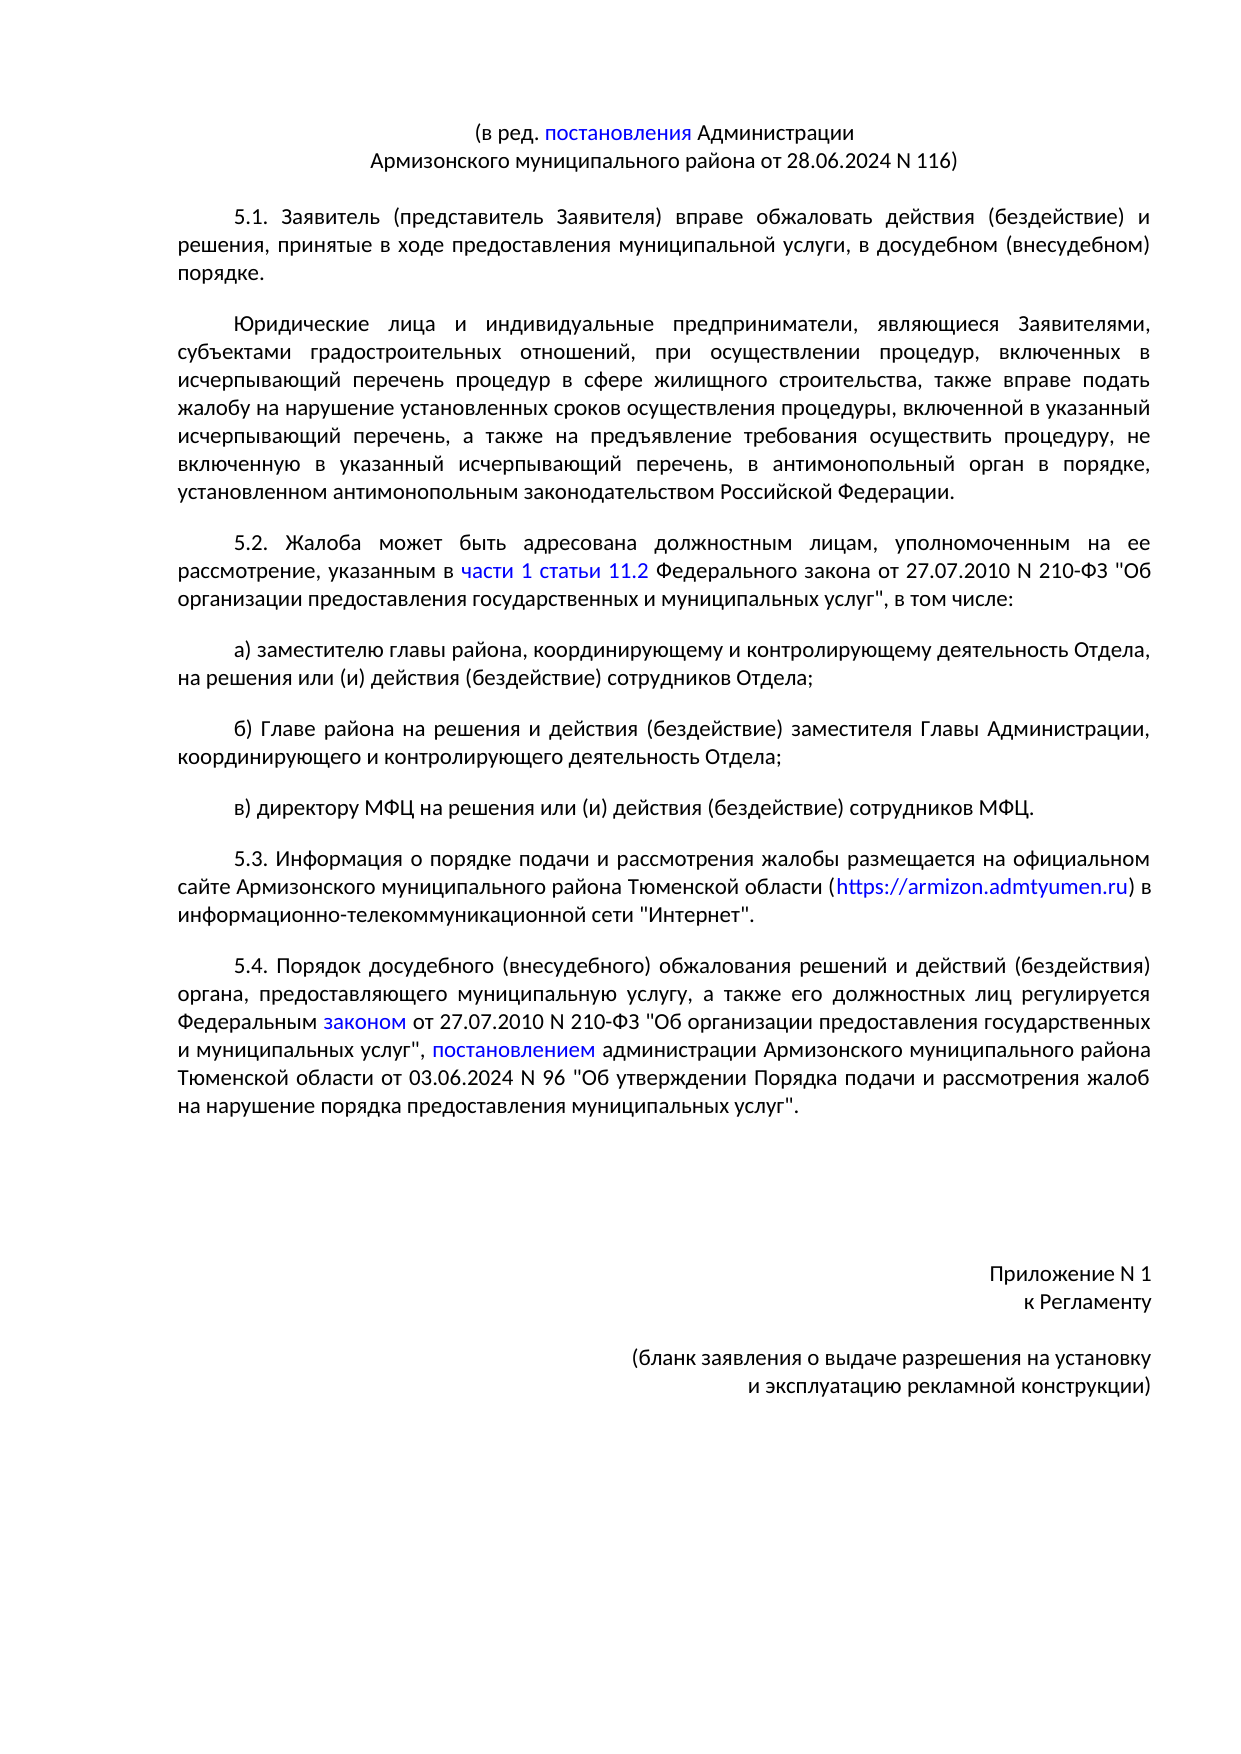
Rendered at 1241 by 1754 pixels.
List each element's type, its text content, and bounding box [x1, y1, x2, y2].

text к Регламенту [177, 1287, 1152, 1315]
text 5.2. Жалоба может быть адресована должностным лицам, уполномоченным на ее рассмотрение, указанным в части 1 статьи 11.2 Федерального закона от 27.07.2010 N 210-ФЗ "Об организации предоставления государственных и муниципальных услуг", в том числе: [177, 528, 1152, 612]
text 5.1. Заявитель (представитель Заявителя) вправе обжаловать действия (бездействие) и решения, принятые в ходе предоставления муниципальной услуги, в досудебном (внесудебном) порядке. [177, 202, 1152, 286]
text а) заместителю главы района, координирующему и контролирующему деятельность Отдела, на решения или (и) действия (бездействие) сотрудников Отдела; [177, 635, 1152, 691]
text Армизонского муниципального района от 28.06.2024 N 116) [177, 146, 1152, 174]
text (бланк заявления о выдаче разрешения на установку [177, 1343, 1152, 1371]
text Приложение N 1 [177, 1259, 1152, 1287]
text 5.3. Информация о порядке подачи и рассмотрения жалобы размещается на официальном сайте Армизонского муниципального района Тюменской области (https://armizon.admtyumen.ru) в информационно-телекоммуникационной сети "Интернет". [177, 844, 1152, 928]
text 5.4. Порядок досудебного (внесудебного) обжалования решений и действий (бездействия) органа, предоставляющего муниципальную услугу, а также его должностных лиц регулируется Федеральным законом от 27.07.2010 N 210-ФЗ "Об организации предоставления государственных и муниципальных услуг", постановлением администрации Армизонского муниципального района Тюменской области от 03.06.2024 N 96 "Об утверждении Порядка подачи и рассмотрения жалоб на нарушение порядка предоставления муниципальных услуг". [177, 951, 1152, 1119]
text и эксплуатацию рекламной конструкции) [177, 1371, 1152, 1399]
text б) Главе района на решения и действия (бездействие) заместителя Главы Администрации, координирующего и контролирующего деятельность Отдела; [177, 714, 1152, 770]
text в) директору МФЦ на решения или (и) действия (бездействие) сотрудников МФЦ. [177, 793, 1152, 821]
text (в ред. постановления Администрации [177, 118, 1152, 146]
text Юридические лица и индивидуальные предприниматели, являющиеся Заявителями, субъектами градостроительных отношений, при осуществлении процедур, включенных в исчерпывающий перечень процедур в сфере жилищного строительства, также вправе подать жалобу на нарушение установленных сроков осуществления процедуры, включенной в указанный исчерпывающий перечень, а также на предъявление требования осуществить процедуру, не включенную в указанный исчерпывающий перечень, в антимонопольный орган в порядке, установленном антимонопольным законодательством Российской Федерации. [177, 309, 1152, 505]
